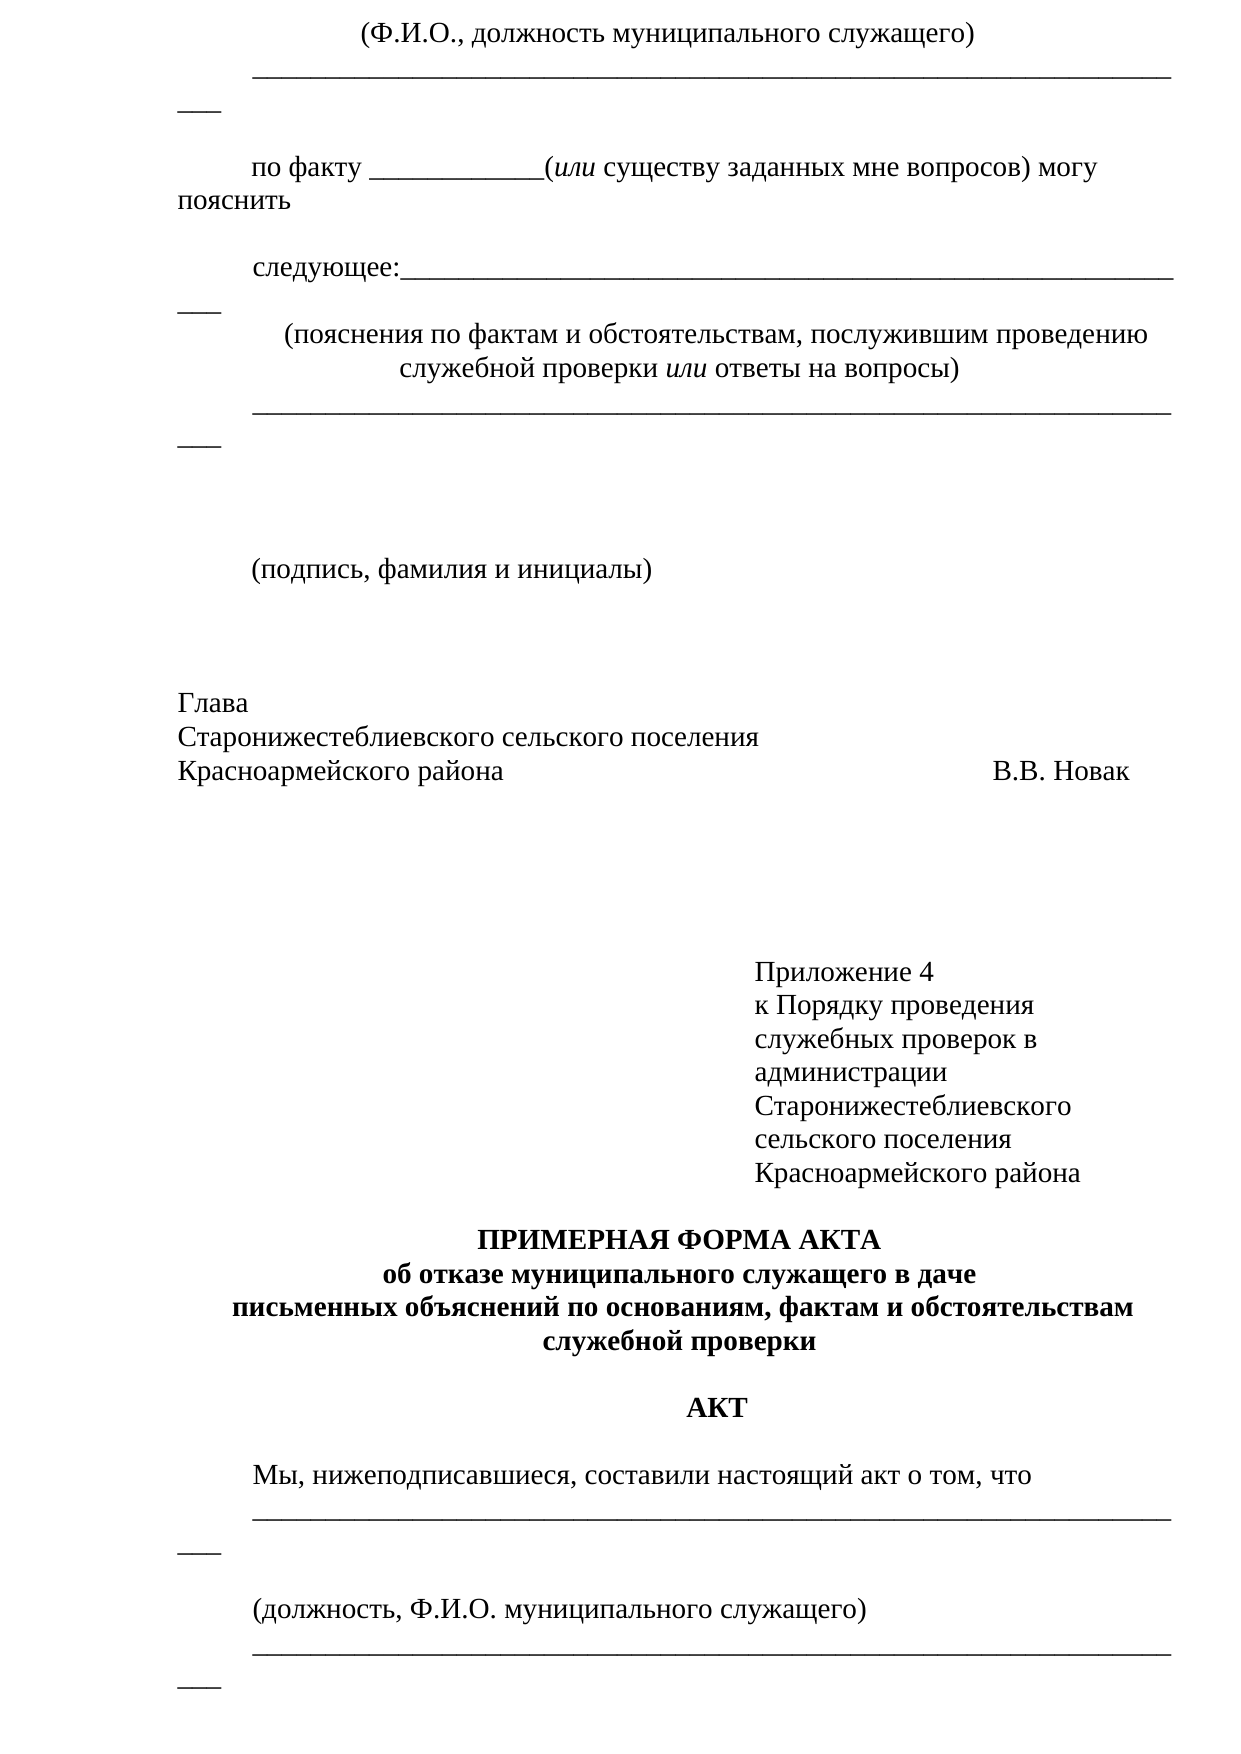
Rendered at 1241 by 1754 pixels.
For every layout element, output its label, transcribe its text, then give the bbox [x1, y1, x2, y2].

text Глава [177, 686, 1181, 719]
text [177, 1491, 1181, 1558]
text (пояснения по фактам и обстоятельствам, послужившим проведению служебной проверки или ответы на вопросы) [177, 317, 1181, 384]
text администрации [679, 1054, 1181, 1088]
text Старонижестеблиевского сельского поселения [177, 719, 1181, 753]
text служебных проверок в [679, 1021, 1181, 1054]
text (Ф.И.О., должность муниципального служащего) [177, 15, 1181, 48]
text об отказе муниципального служащего в даче [177, 1256, 1181, 1289]
text Старонижестеблиевского [679, 1088, 1181, 1122]
text Красноармейского района В.В. Новак [177, 753, 1181, 786]
text ПРИМЕРНАЯ ФОРМА АКТА [177, 1222, 1181, 1256]
text (должность, Ф.И.О. муниципального служащего) [177, 1591, 1181, 1625]
text по факту ____________(или существу заданных мне вопросов) могу пояснить [177, 149, 1181, 216]
text к Порядку проведения [679, 987, 1181, 1021]
text АКТ [177, 1390, 1181, 1423]
text Красноармейского района [679, 1155, 1181, 1189]
text __________________________________________________________________ [177, 384, 1181, 451]
text служебной проверки [177, 1323, 1181, 1356]
text __________________________________________________________________ [177, 48, 1181, 115]
text (подпись, фамилия и инициалы) [177, 551, 1181, 585]
text письменных объяснений по основаниям, фактам и обстоятельствам [177, 1289, 1181, 1323]
text Приложение 4 [679, 954, 1181, 987]
text следующее:________________________________________________________ [177, 249, 1181, 317]
text сельского поселения [679, 1122, 1181, 1155]
text Мы, нижеподписавшиеся, составили настоящий акт о том, что [177, 1457, 1181, 1491]
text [177, 1625, 1181, 1692]
